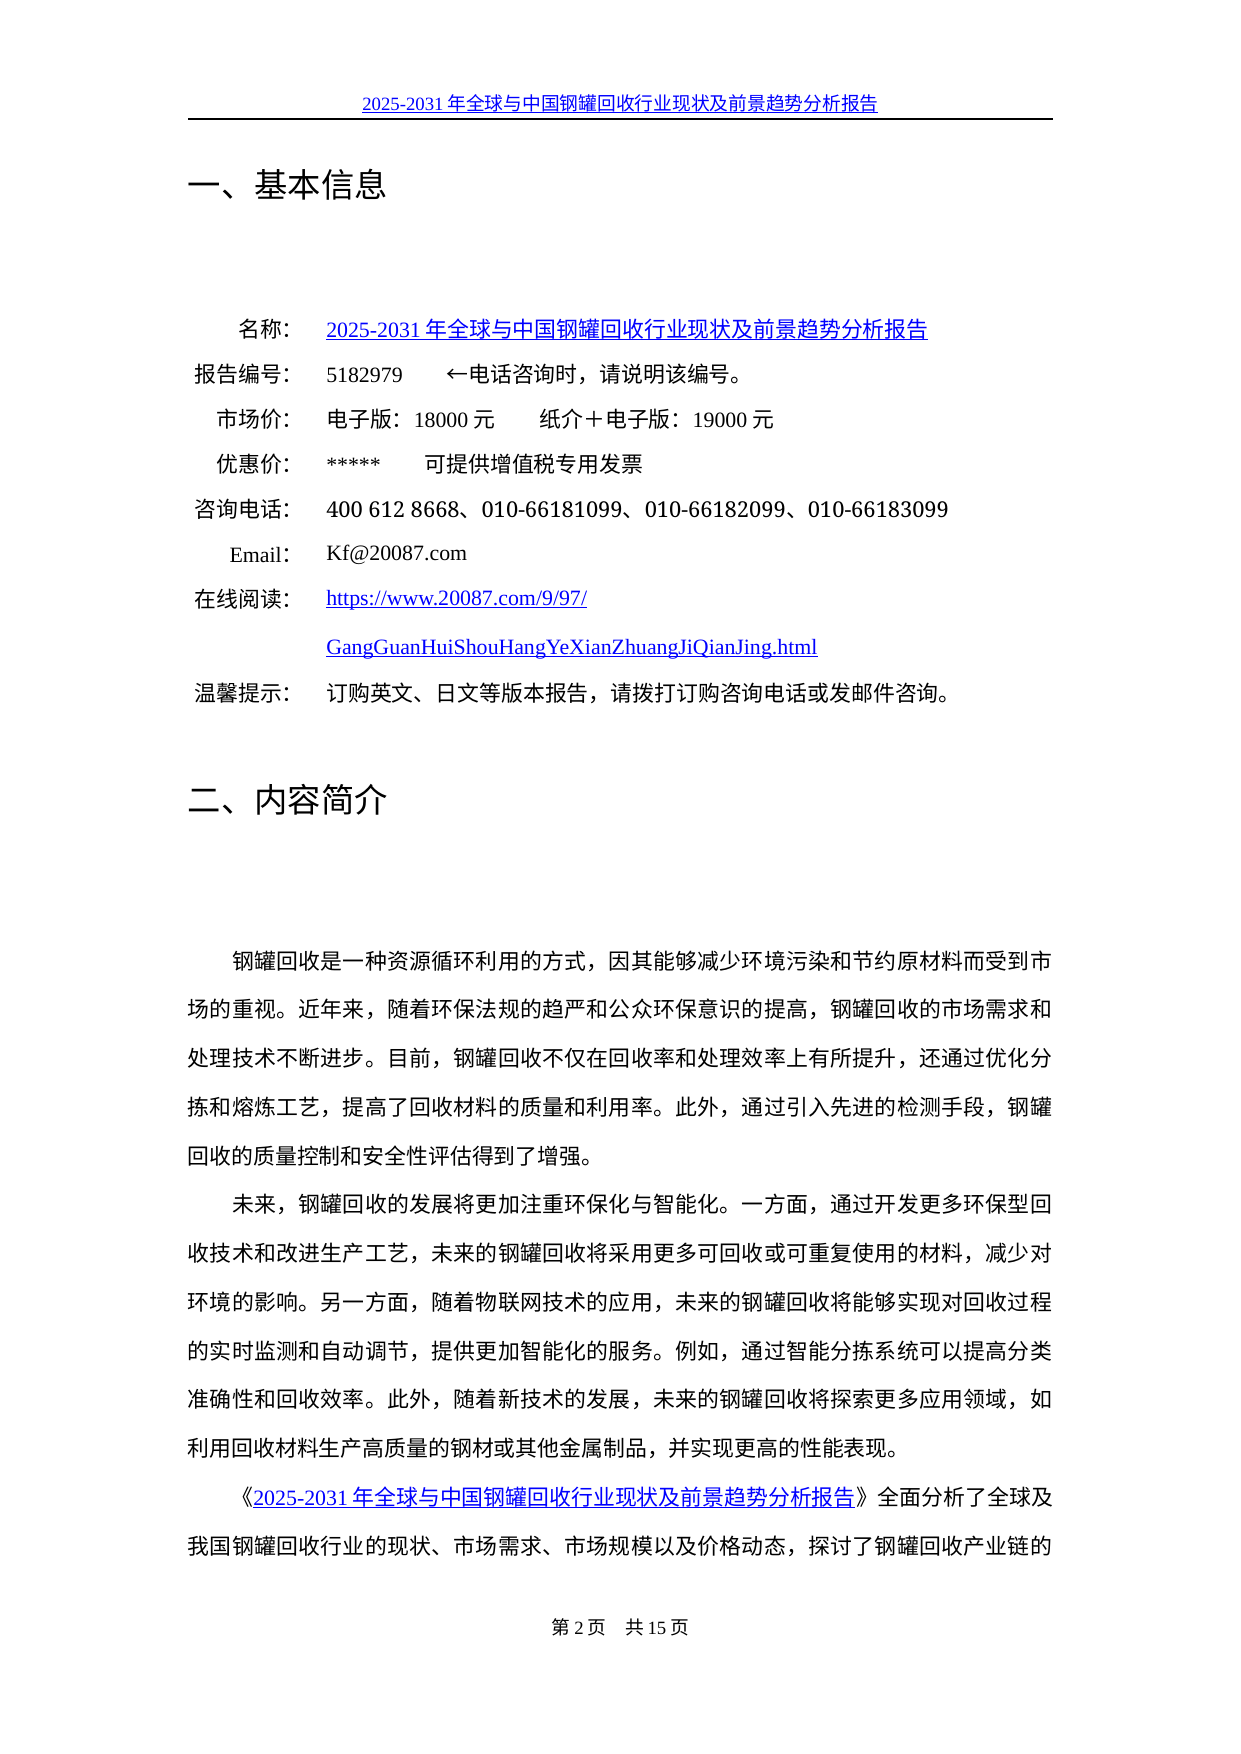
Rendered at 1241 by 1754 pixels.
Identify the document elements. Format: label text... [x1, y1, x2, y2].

table_cell 温馨提示： [167, 675, 315, 720]
table_cell 400 612 8668、010-66181099、010-66182099、010-66183099 [315, 492, 1073, 537]
title 二、内容简介 [187, 766, 1053, 831]
table_cell 5182979 ←电话咨询时，请说明该编号。 [315, 357, 1073, 402]
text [187, 943, 1053, 1561]
table_cell 优惠价： [167, 447, 315, 492]
title 一、基本信息 [187, 150, 1053, 215]
table_cell Kf@20087.com [315, 537, 1073, 582]
table_cell Email： [167, 537, 315, 582]
table_cell 市场价： [167, 402, 315, 447]
table_cell 报告编号： [167, 357, 315, 402]
table_cell 咨询电话： [167, 492, 315, 537]
table_cell 在线阅读： [167, 582, 315, 675]
table_header 名称： [167, 312, 315, 357]
table_header 2025-2031年全球与中国钢罐回收行业现状及前景趋势分析报告 [315, 312, 1073, 357]
table_cell 订购英文、日文等版本报告，请拨打订购咨询电话或发邮件咨询。 [315, 675, 1073, 720]
table_cell ***** 可提供增值税专用发票 [315, 447, 1073, 492]
table_cell 电子版：18000 元 纸介＋电子版：19000 元 [315, 402, 1073, 447]
table_cell [315, 582, 1073, 675]
